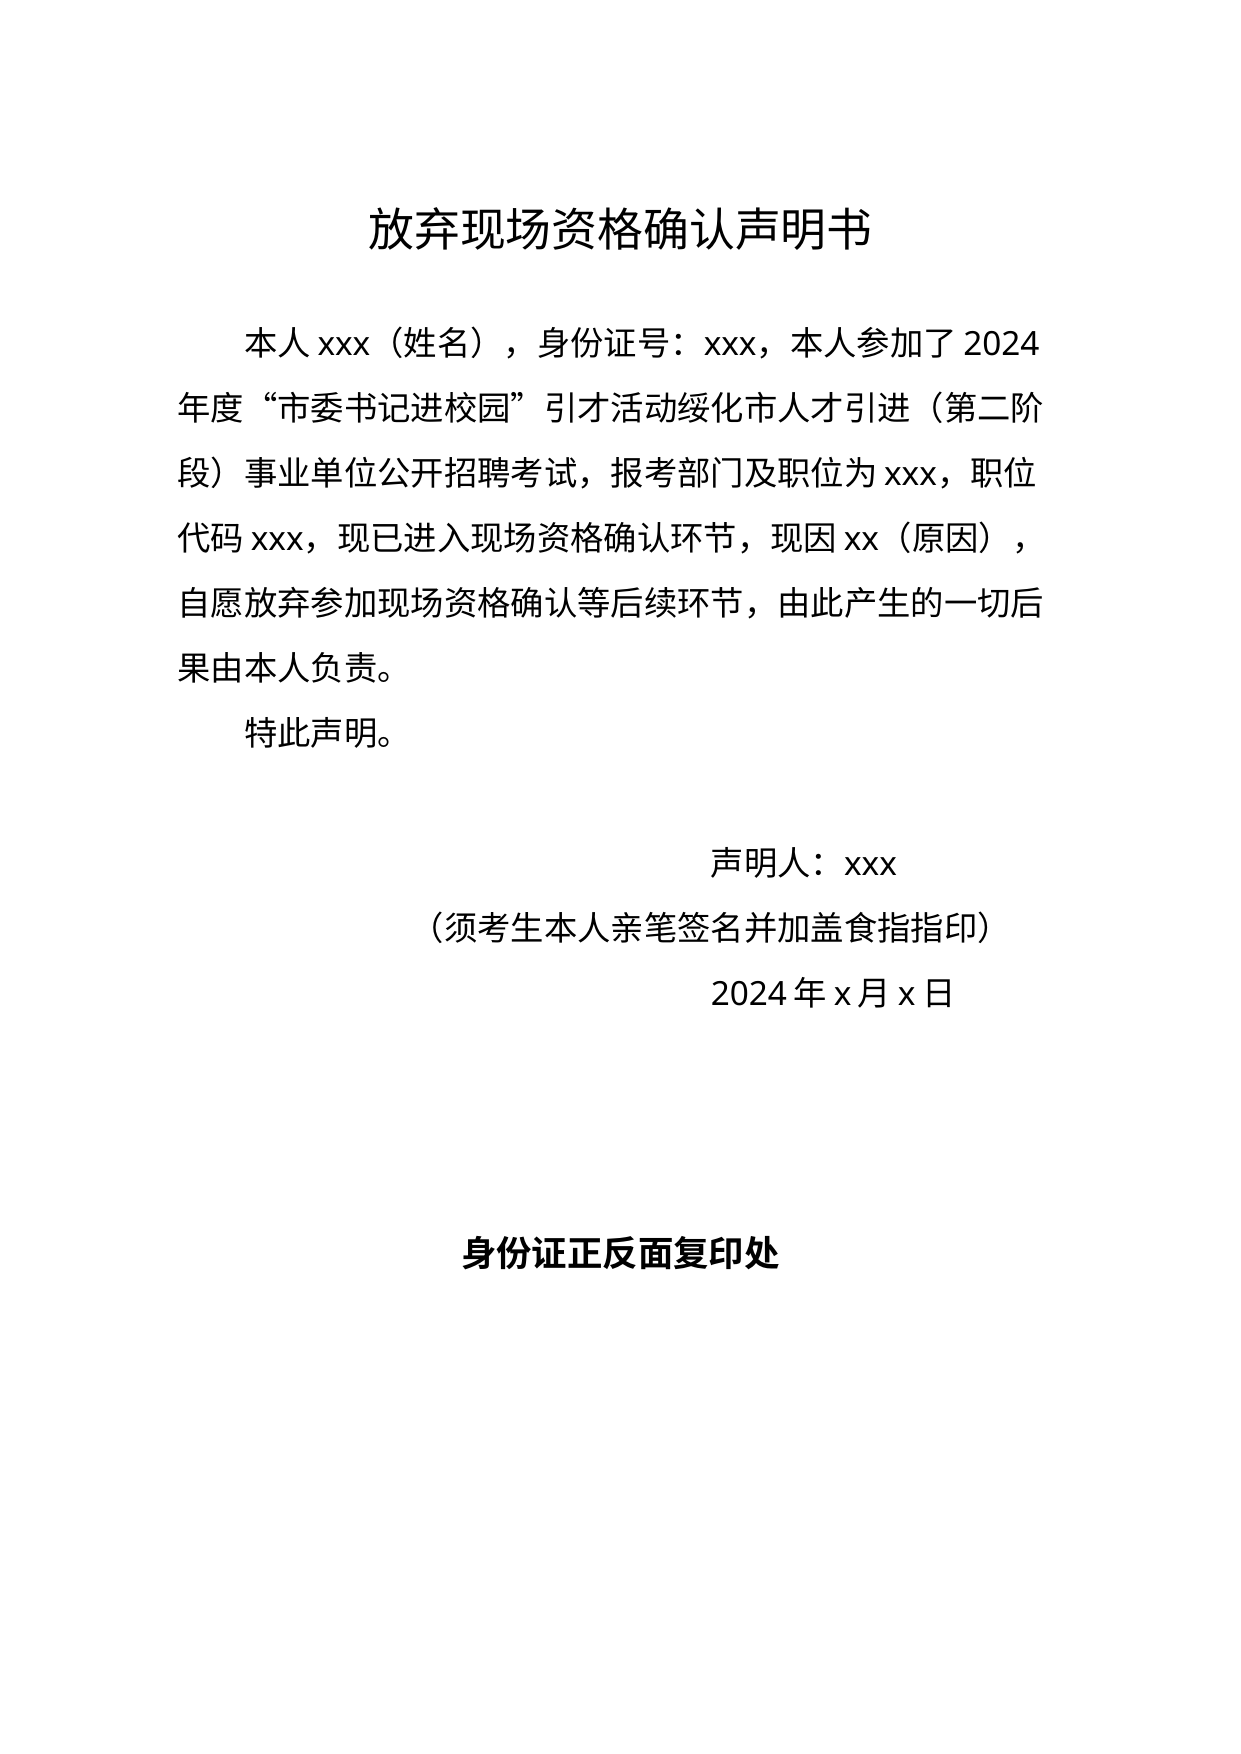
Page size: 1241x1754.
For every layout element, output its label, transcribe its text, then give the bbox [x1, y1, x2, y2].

text 特此声明。 [177, 698, 1063, 763]
text 声明人：xxx [177, 828, 1063, 893]
text 2024年x月x日 [177, 958, 1063, 1023]
text 本人xxx（姓名），身份证号：xxx，本人参加了2024年度“市委书记进校园”引才活动绥化市人才引进（第二阶段）事业单位公开招聘考试，报考部门及职位为xxx，职位代码xxx，现已进入现场资格确认环节，现因xx（原因），自愿放弃参加现场资格确认等后续环节，由此产生的一切后果由本人负责。 [177, 308, 1063, 698]
text （须考生本人亲笔签名并加盖食指指印） [177, 893, 1063, 958]
text 身份证正反面复印处 [177, 1218, 1063, 1283]
text 放弃现场资格确认声明书 [177, 178, 1063, 276]
